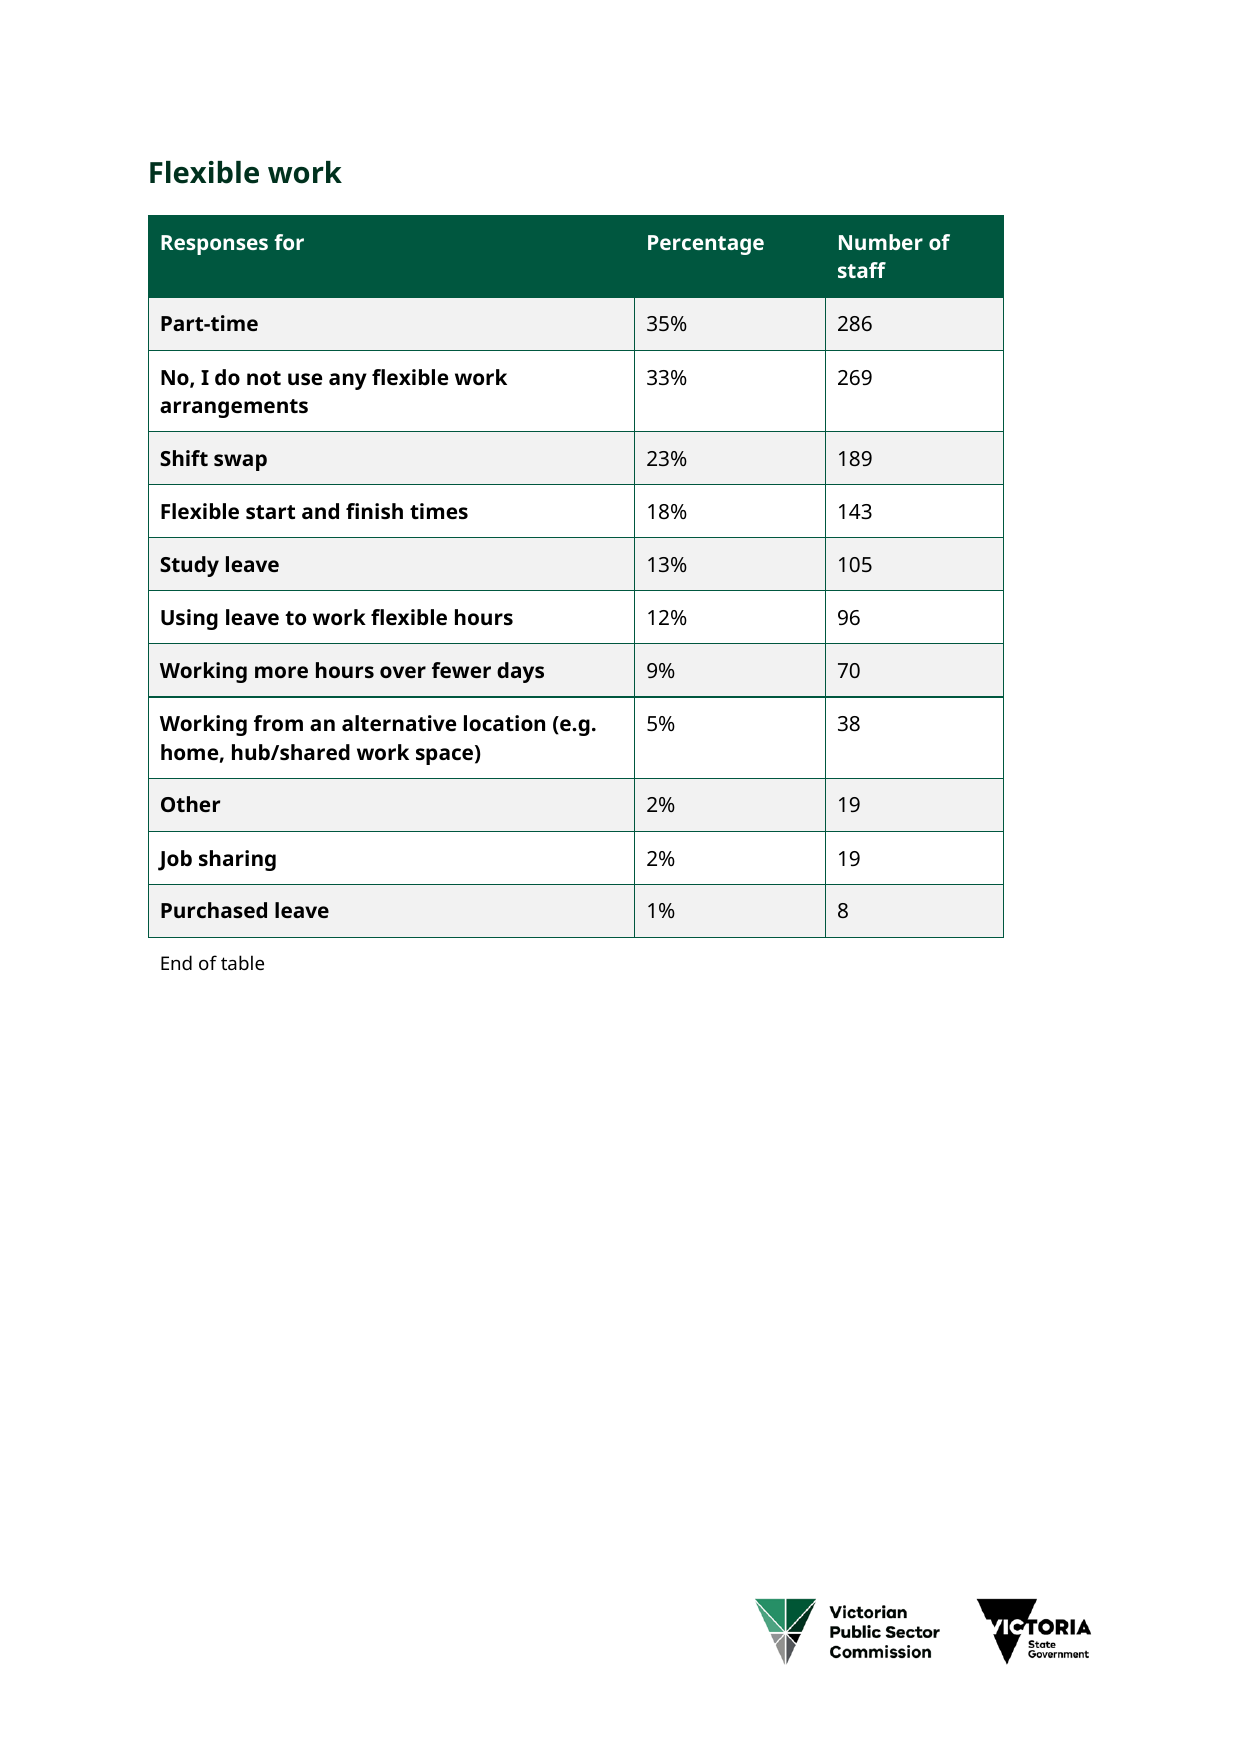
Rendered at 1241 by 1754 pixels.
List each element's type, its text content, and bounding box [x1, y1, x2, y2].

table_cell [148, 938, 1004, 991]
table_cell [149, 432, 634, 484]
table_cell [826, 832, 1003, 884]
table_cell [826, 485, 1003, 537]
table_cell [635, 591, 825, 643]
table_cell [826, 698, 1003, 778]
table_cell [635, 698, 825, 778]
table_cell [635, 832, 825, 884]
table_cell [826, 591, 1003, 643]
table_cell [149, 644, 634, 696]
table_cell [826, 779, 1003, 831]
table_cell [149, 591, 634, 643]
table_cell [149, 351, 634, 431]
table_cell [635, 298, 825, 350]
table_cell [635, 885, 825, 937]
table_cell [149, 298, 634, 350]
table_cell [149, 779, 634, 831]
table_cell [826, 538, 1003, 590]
picture [754, 1598, 1093, 1666]
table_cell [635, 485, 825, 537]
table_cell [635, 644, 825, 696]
subtitle Flexible work [148, 153, 1092, 192]
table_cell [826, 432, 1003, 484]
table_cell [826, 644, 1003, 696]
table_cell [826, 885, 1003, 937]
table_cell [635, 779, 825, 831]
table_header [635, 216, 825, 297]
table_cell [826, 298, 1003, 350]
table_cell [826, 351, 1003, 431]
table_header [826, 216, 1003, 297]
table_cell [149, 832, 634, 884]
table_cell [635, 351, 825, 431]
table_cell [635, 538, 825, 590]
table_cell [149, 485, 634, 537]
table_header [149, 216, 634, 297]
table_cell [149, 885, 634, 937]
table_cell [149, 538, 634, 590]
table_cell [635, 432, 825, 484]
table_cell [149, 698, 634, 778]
